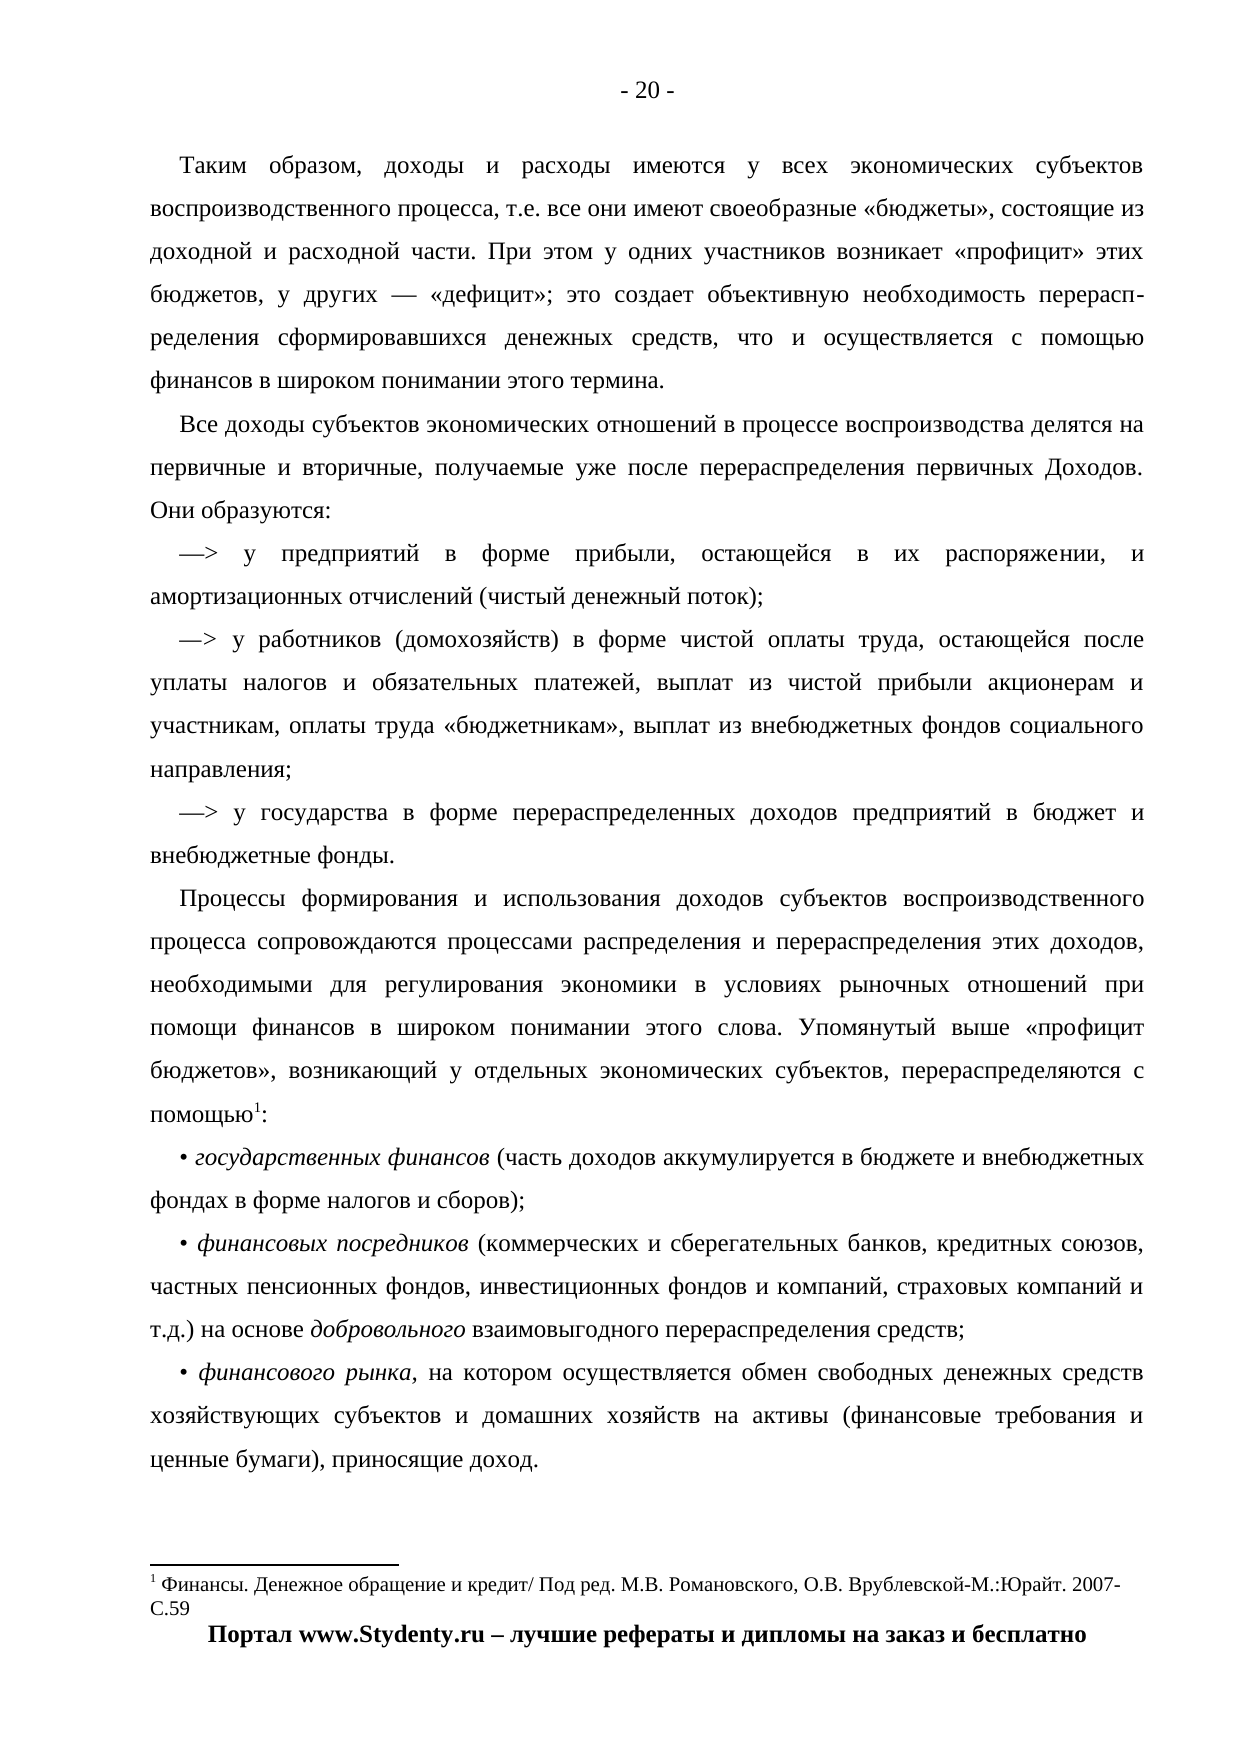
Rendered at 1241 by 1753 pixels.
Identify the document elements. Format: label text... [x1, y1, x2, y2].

text Таким образом, доходы и расходы имеются у всех экономических субъектов воспроизводственного процесса, т.е. все они имеют своеобразные «бюджеты», состоящие из доходной и расходной части. При этом у одних участников возникает «профицит» этих бюджетов, у других — «дефицит»; это создает объективную необходимость перераспределения сформировавшихся денежных средств, что и осуществляется с помощью финансов в широком понимании этого термина. [150, 150, 1144, 394]
text —> у государства в форме перераспределенных доходов предприятий в бюджет и внебюджетные фонды. [150, 797, 1144, 869]
text • финансового рынка, на котором осуществляется обмен свободных денежных средств хозяйствующих субъектов и домашних хозяйств на активы (финансовые требования и ценные бумаги), приносящие доход. [150, 1357, 1144, 1472]
text Все доходы субъектов экономических отношений в процессе воспроизводства делятся на первичные и вторичные, получаемые уже после перераспределения первичных Доходов. Они образуются: [150, 409, 1144, 524]
text • финансовых посредников (коммерческих и сберегательных банков, кредитных союзов, частных пенсионных фондов, инвестиционных фондов и компаний, страховых компаний и т.д.) на основе добровольного взаимовыгодного перераспределения средств; [150, 1228, 1144, 1343]
text Процессы формирования и использования доходов субъектов воспроизводственного процесса сопровождаются процессами распределения и перераспределения этих доходов, необходимыми для регулирования экономики в условиях рыночных отношений при помощи финансов в широком понимании этого слова. Упомянутый выше «профицит бюджетов», возникающий у отдельных экономических субъектов, перераспределяются с помощью: [150, 883, 1144, 1127]
text • государственных финансов (часть доходов аккумулируется в бюджете и внебюджетных фондах в форме налогов и сборов); [150, 1142, 1144, 1214]
text —> у работников (домохозяйств) в форме чистой оплаты труда, остающейся после уплаты налогов и обязательных платежей, выплат из чистой прибыли акционерам и участникам, оплаты труда «бюджетникам», выплат из внебюджетных фондов социального направления; [150, 624, 1144, 782]
text —> у предприятий в форме прибыли, остающейся в их распоряжении, и амортизационных отчислений (чистый денежный поток); [150, 538, 1144, 610]
